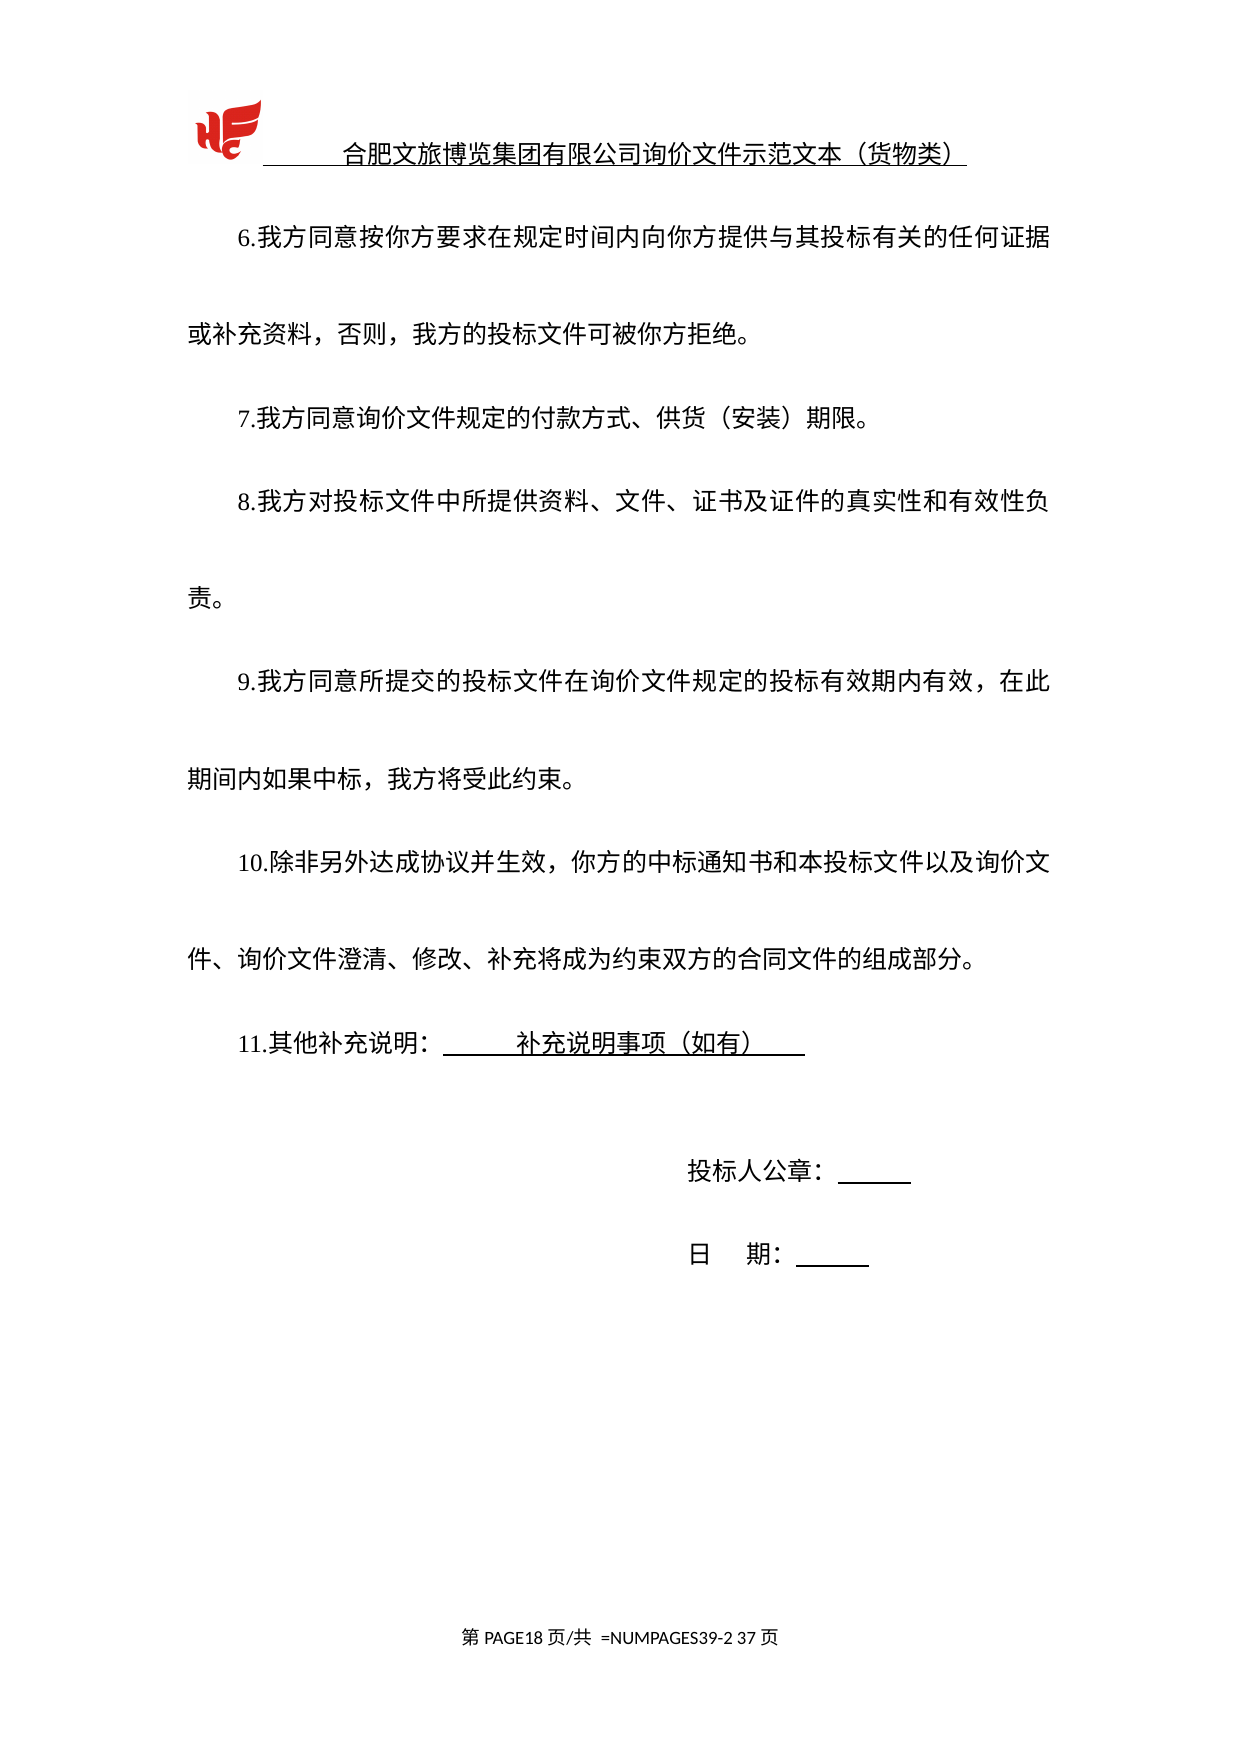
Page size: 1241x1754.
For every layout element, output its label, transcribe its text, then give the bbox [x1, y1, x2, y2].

text 6.我方同意按你方要求在规定时间内向你方提供与其投标有关的任何证据或补充资料，否则，我方的投标文件可被你方拒绝。 [187, 203, 1053, 366]
picture [187, 90, 263, 164]
text 11.其他补充说明： 补充说明事项（如有） [187, 1009, 1053, 1074]
text 投标人公章： [187, 1137, 1053, 1202]
text 9.我方同意所提交的投标文件在询价文件规定的投标有效期内有效，在此期间内如果中标，我方将受此约束。 [187, 647, 1053, 810]
text 日 期： [187, 1220, 1053, 1285]
text 8.我方对投标文件中所提供资料、文件、证书及证件的真实性和有效性负责。 [187, 467, 1053, 629]
text 7.我方同意询价文件规定的付款方式、供货（安装）期限。 [187, 384, 1053, 449]
text 10.除非另外达成协议并生效，你方的中标通知书和本投标文件以及询价文件、询价文件澄清、修改、补充将成为约束双方的合同文件的组成部分。 [187, 828, 1053, 991]
